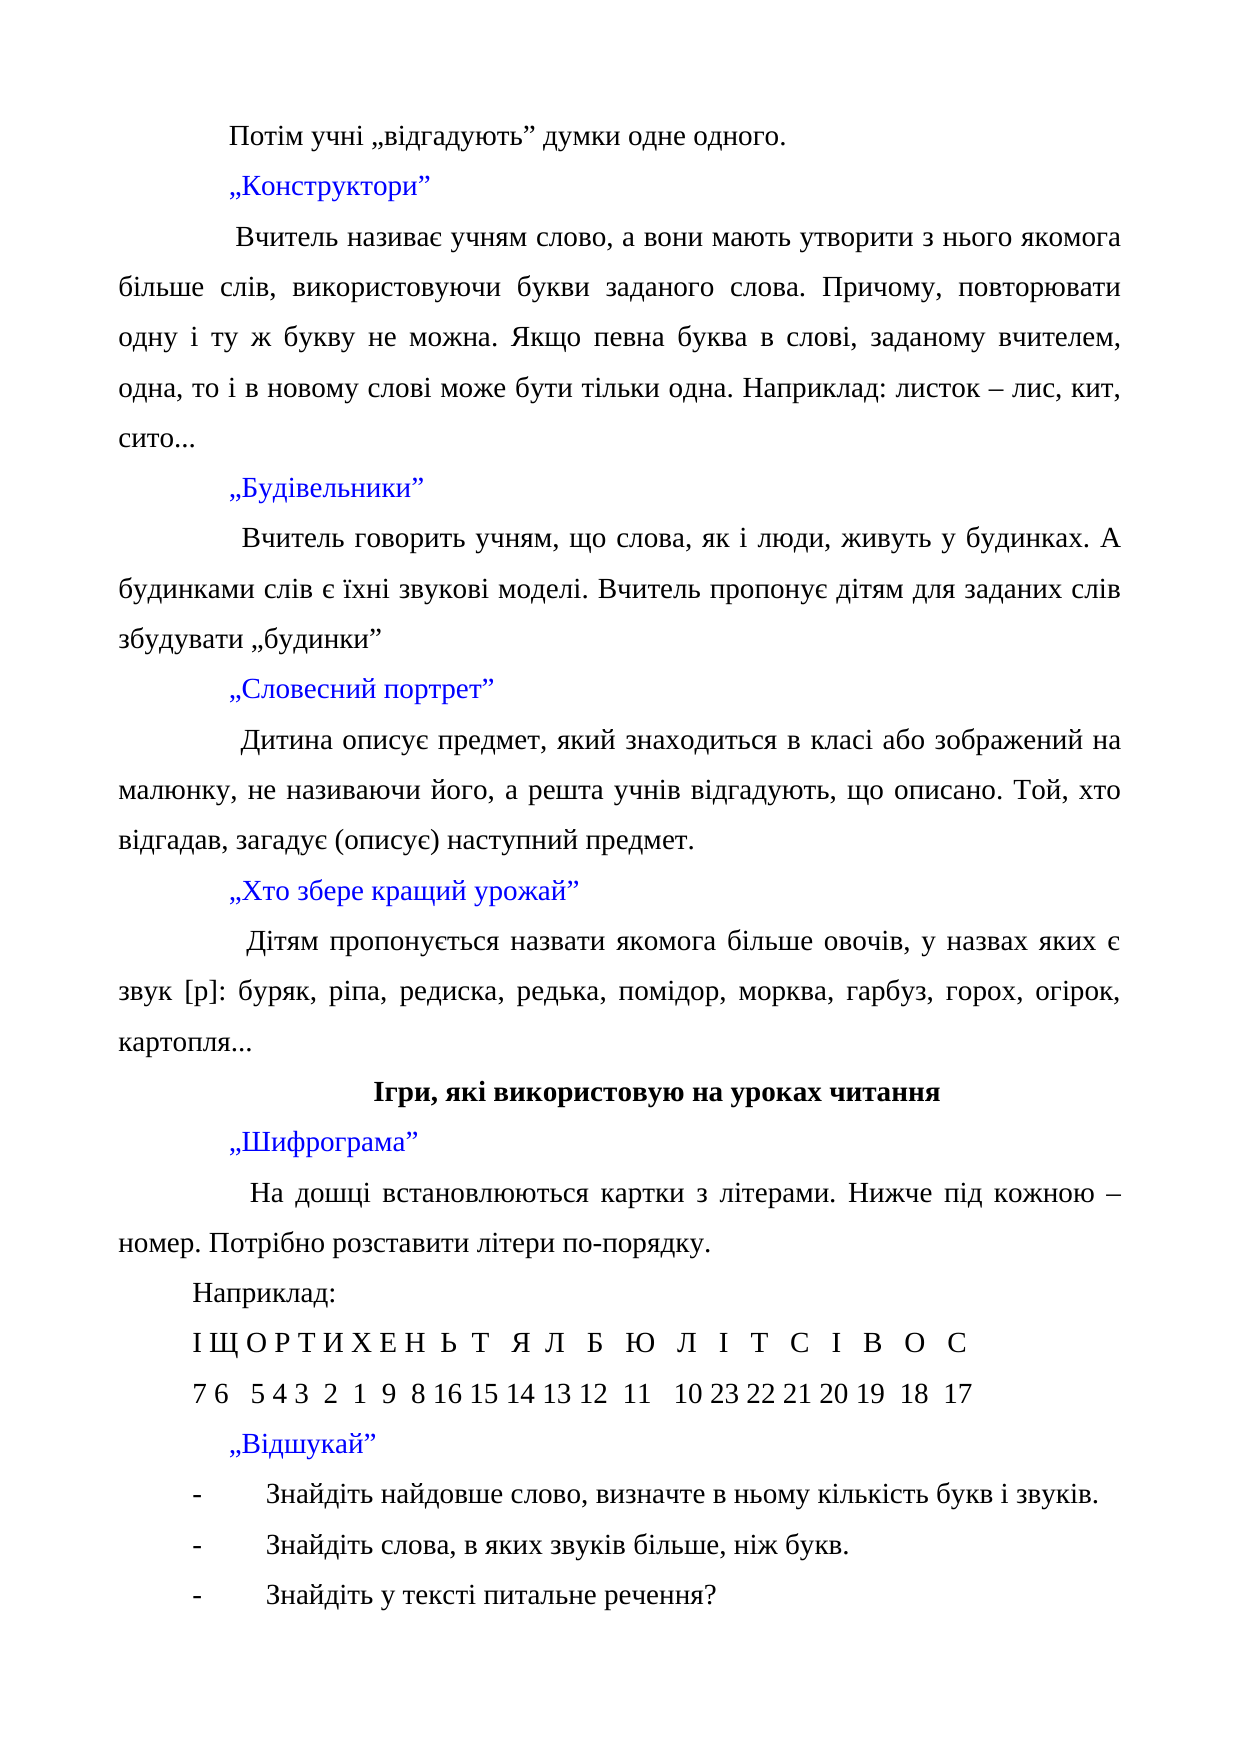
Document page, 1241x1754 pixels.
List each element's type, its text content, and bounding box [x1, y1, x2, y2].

text „Конструктори” [118, 168, 1122, 202]
text „Словесний портрет” [118, 672, 1122, 705]
text „Відшукай” [118, 1426, 1122, 1460]
list Знайдіть слова, в яких звуків більше, ніж букв. [118, 1527, 1122, 1560]
text Дітям пропонується назвати якомога більше овочів, у назвах яких є звук [р]: буряк, ріпа, редиска, редька, помідор, морква, гарбуз, горох, огірок, картопля... [118, 923, 1122, 1057]
text 7 6 5 4 3 2 1 9 8 16 15 14 13 12 11 10 23 22 21 20 19 18 17 [118, 1376, 1122, 1409]
list Знайдіть найдовше слово, визначте в ньому кількість букв і звуків. [118, 1477, 1122, 1510]
text І Щ О Р Т И Х Е Н Ь Т Я Л Б Ю Л І Т С І В О С [118, 1326, 1122, 1359]
text Потім учні „відгадують” думки одне одного. [118, 118, 1122, 152]
text Вчитель називає учням слово, а вони мають утворити з нього якомога більше слів, використовуючи букви заданого слова. Причому, повторювати одну і ту ж букву не можна. Якщо певна буква в слові, заданому вчителем, одна, то і в новому слові може бути тільки одна. Наприклад: листок – лис, кит, сито... [118, 219, 1122, 453]
text На дошці встановлюються картки з літерами. Нижче під кожною – номер. Потрібно розставити літери по-порядку. [118, 1175, 1122, 1258]
text Дитина описує предмет, який знаходиться в класі або зображений на малюнку, не називаючи його, а решта учнів відгадують, що описано. Той, хто відгадав, загадує (описує) наступний предмет. [118, 722, 1122, 856]
text Вчитель говорить учням, що слова, як і люди, живуть у будинках. А будинками слів є їхні звукові моделі. Вчитель пропонує дітям для заданих слів збудувати „будинки” [118, 521, 1122, 655]
text „Хто збере кращий урожай” [118, 873, 1122, 906]
text Наприклад: [118, 1275, 1122, 1309]
text „Будівельники” [118, 470, 1122, 504]
text Ігри, які використовую на уроках читання [118, 1074, 1122, 1108]
text „Шифрограма” [118, 1124, 1122, 1158]
list Знайдіть у тексті питальне речення? [118, 1577, 1122, 1611]
